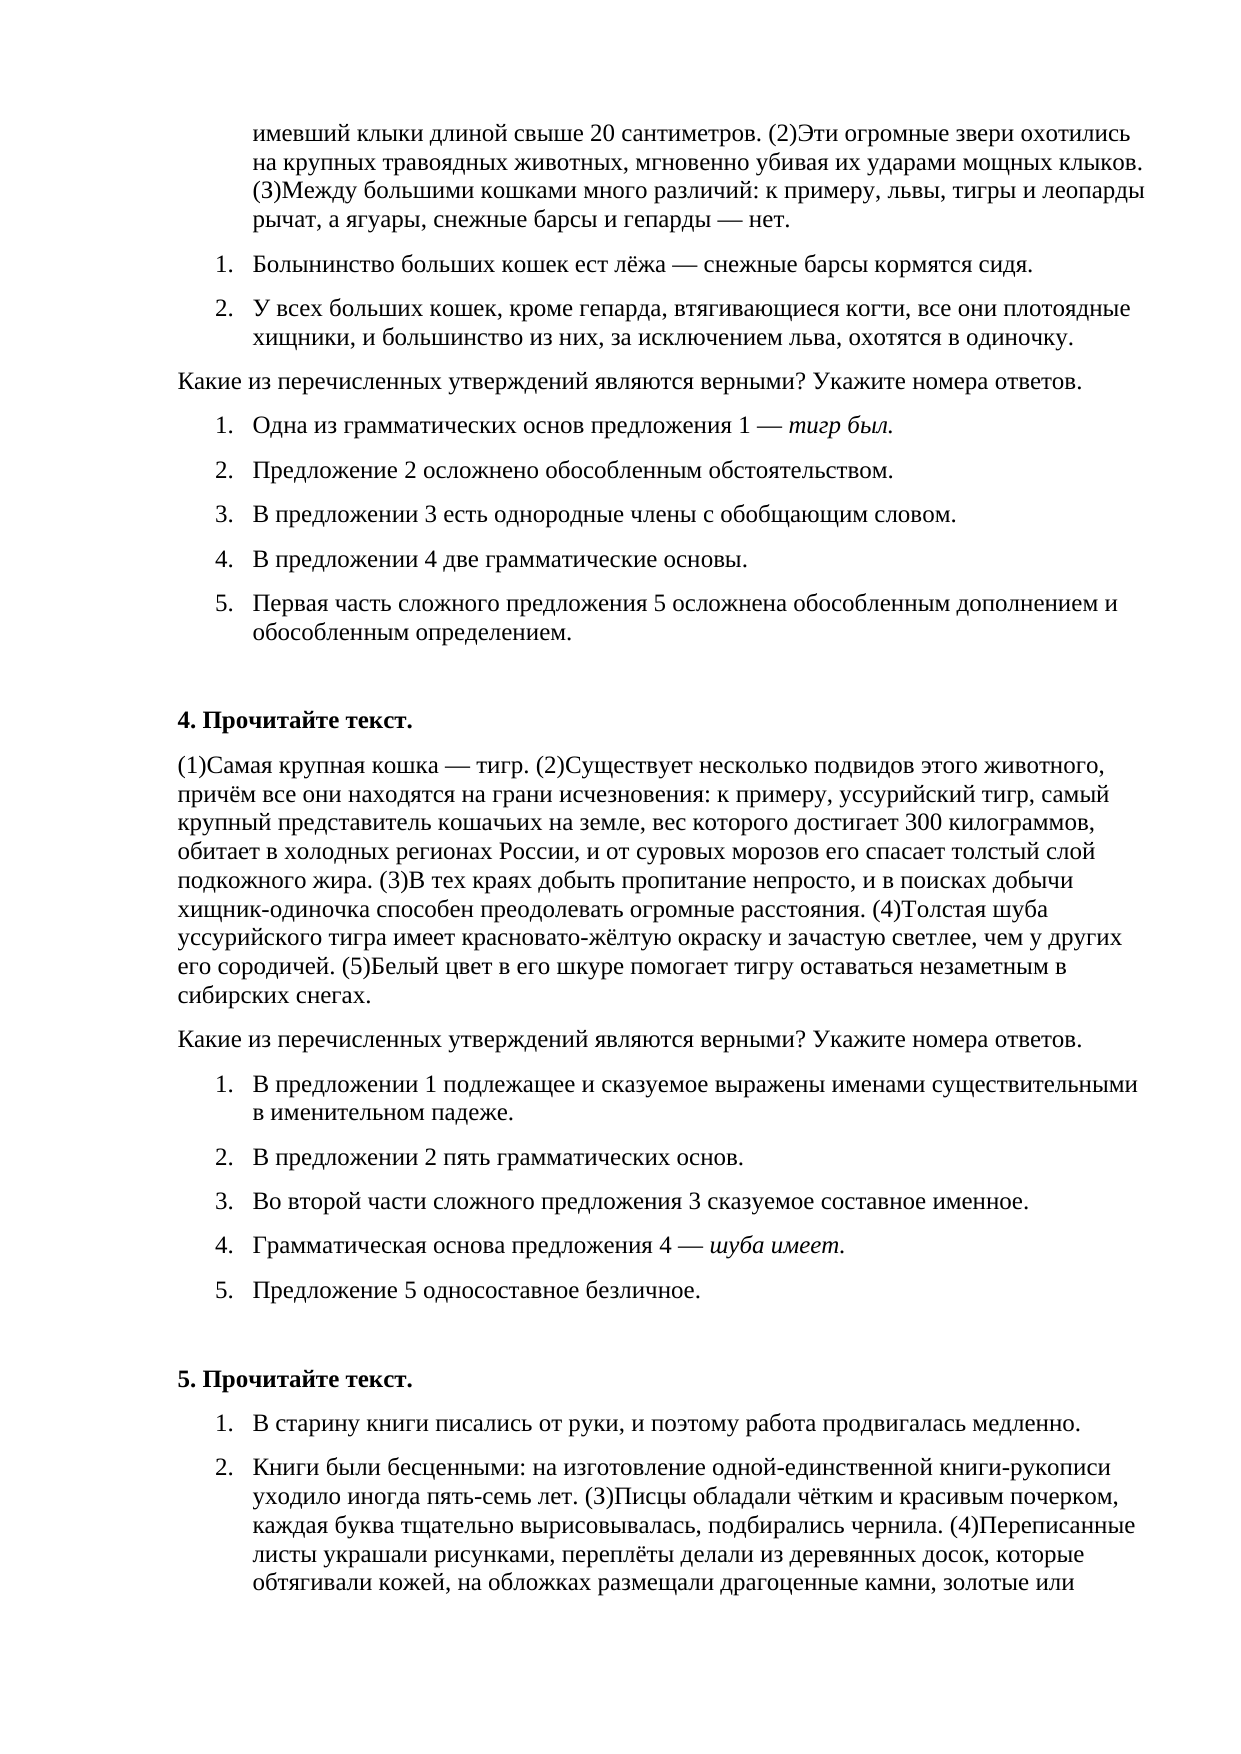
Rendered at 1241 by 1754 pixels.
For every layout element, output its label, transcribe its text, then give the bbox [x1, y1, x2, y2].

list Во второй части сложного предложения 3 сказуемое составное именное. [215, 1186, 1152, 1215]
list В предложении 4 две грамматические основы. [215, 544, 1152, 572]
list Первая часть сложного предложения 5 осложнена обособленным дополнением и обособленным определением. [215, 588, 1152, 646]
list В предложении 1 подлежащее и сказуемое выражены именами существительными в именительном падеже. [215, 1069, 1152, 1126]
list Одна из грамматических основ предложения 1 — тигр был. [215, 411, 1152, 439]
list Предложение 2 осложнено обособленным обстоятельством. [215, 455, 1152, 484]
list Грамматическая основа предложения 4 — шуба имеет. [215, 1231, 1152, 1259]
list В предложении 2 пять грамматических основ. [215, 1142, 1152, 1171]
text (1)Самая крупная кошка — тигр. (2)Существует несколько подвидов этого животного, причём все они находятся на грани исчезновения: к примеру, уссурийский тигр, самый крупный представитель кошачьих на земле, вес которого достигает 300 килограммов, обитает в холодных регионах России, и от суровых морозов его спасает толстый слой подкожного жира. (3)В тех краях добыть пропитание непросто, и в поисках добычи хищник-одиночка способен преодолевать огромные расстояния. (4)Толстая шуба уссурийского тигра имеет красновато-жёлтую окраску и зачастую светлее, чем у других его сородичей. (5)Белый цвет в его шкуре помогает тигру оставаться незаметным в сибирских снегах. [177, 750, 1152, 1009]
text 5. Прочитайте текст. [177, 1364, 1152, 1392]
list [215, 118, 1152, 233]
text Какие из перечисленных утверждений являются верными? Укажите номера ответов. [177, 366, 1152, 395]
list В предложении 3 есть однородные члены с обобщающим словом. [215, 499, 1152, 528]
list В старину книги писались от руки, и поэтому работа продвигалась медленно. [215, 1408, 1152, 1437]
text Какие из перечисленных утверждений являются верными? Укажите номера ответов. [177, 1024, 1152, 1053]
list Болынинство больших кошек ест лёжа — снежные барсы кормятся сидя. [215, 249, 1152, 277]
list Предложение 5 односоставное безличное. [215, 1275, 1152, 1304]
list У всех больших кошек, кроме гепарда, втягивающиеся когти, все они плотоядные хищники, и большинство из них, за исключением льва, охотятся в одиночку. [215, 293, 1152, 351]
text 4. Прочитайте текст. [177, 706, 1152, 734]
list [215, 1452, 1152, 1596]
